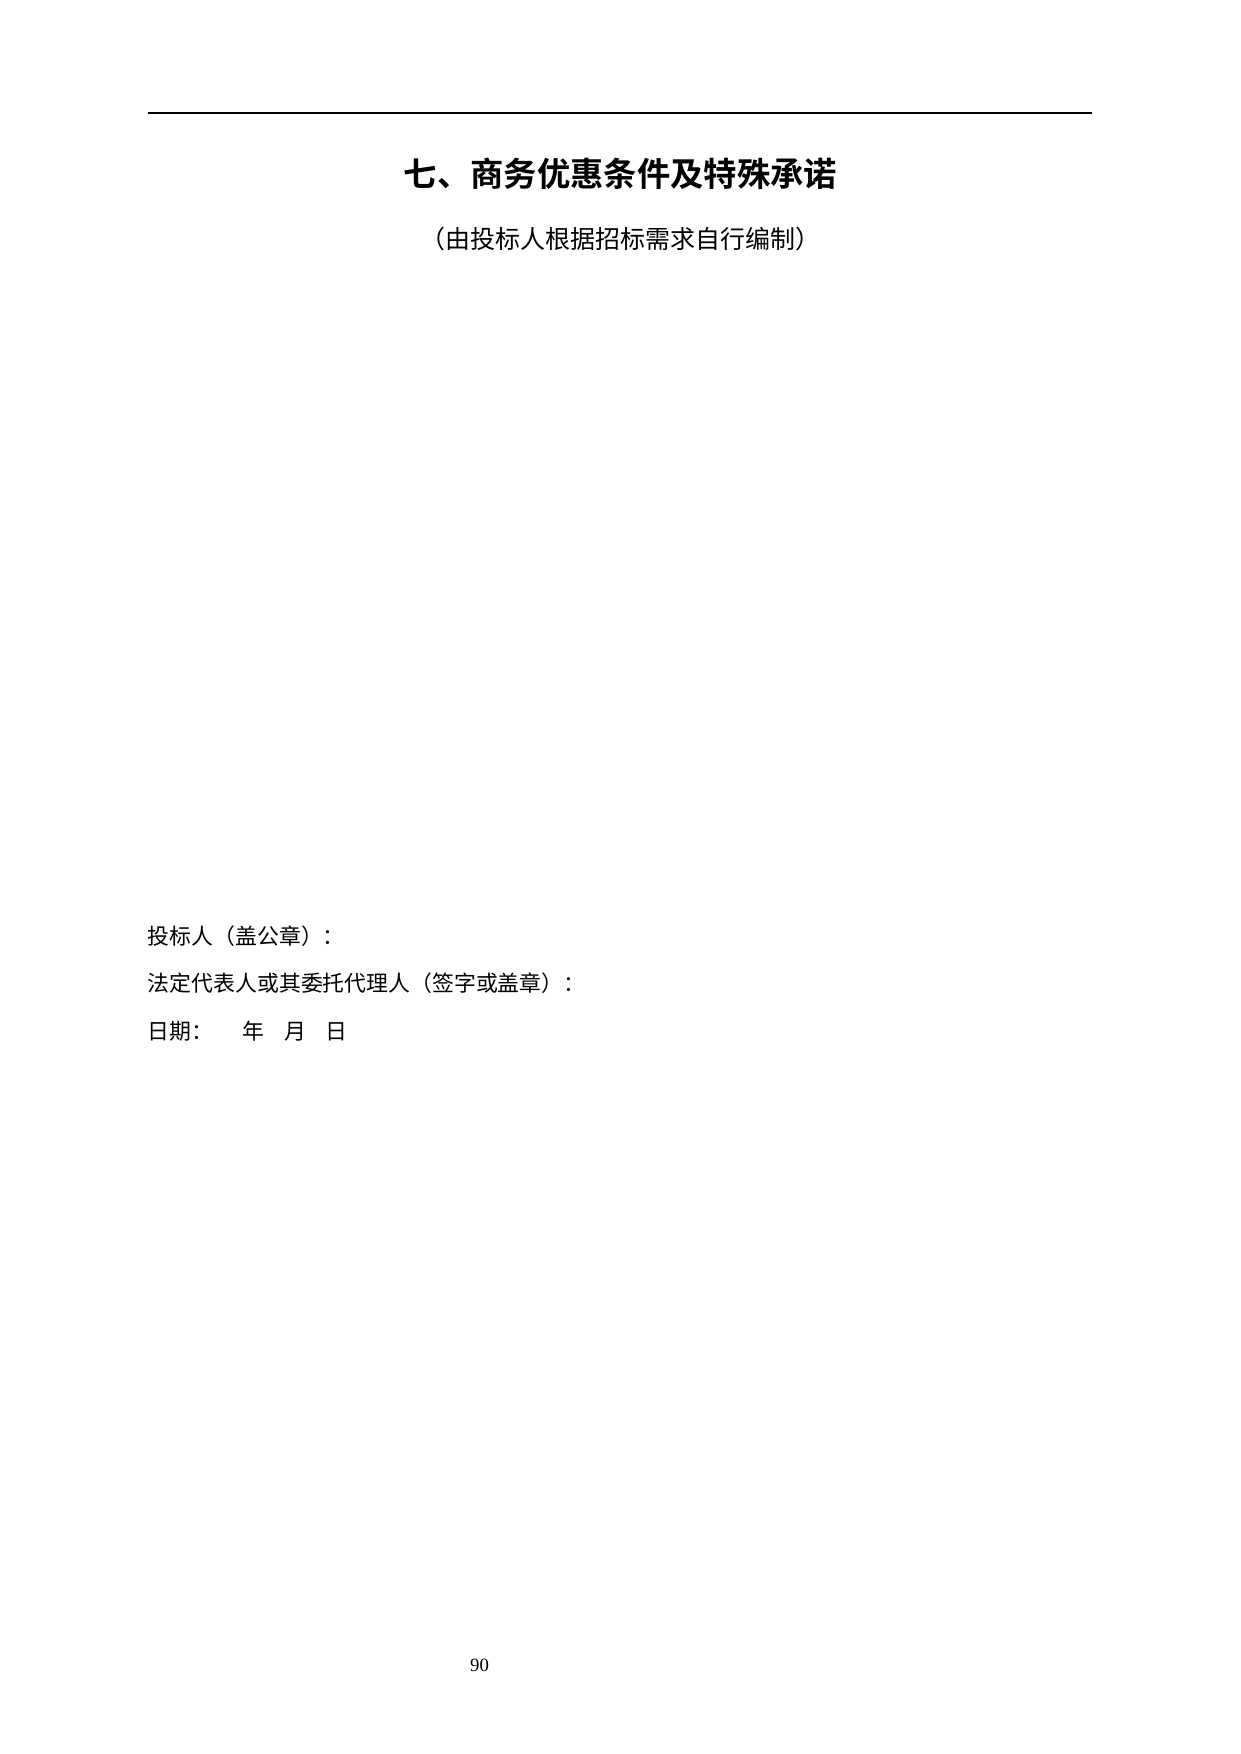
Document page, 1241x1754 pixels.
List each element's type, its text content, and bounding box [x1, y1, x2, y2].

text 投标人（盖公章）： [148, 919, 1092, 951]
text 七、商务优惠条件及特殊承诺 [148, 148, 1092, 196]
text 法定代表人或其委托代理人（签字或盖章）： [148, 966, 1092, 998]
text 日期： 年 月 日 [148, 1014, 1092, 1046]
text （由投标人根据招标需求自行编制） [148, 220, 1092, 256]
